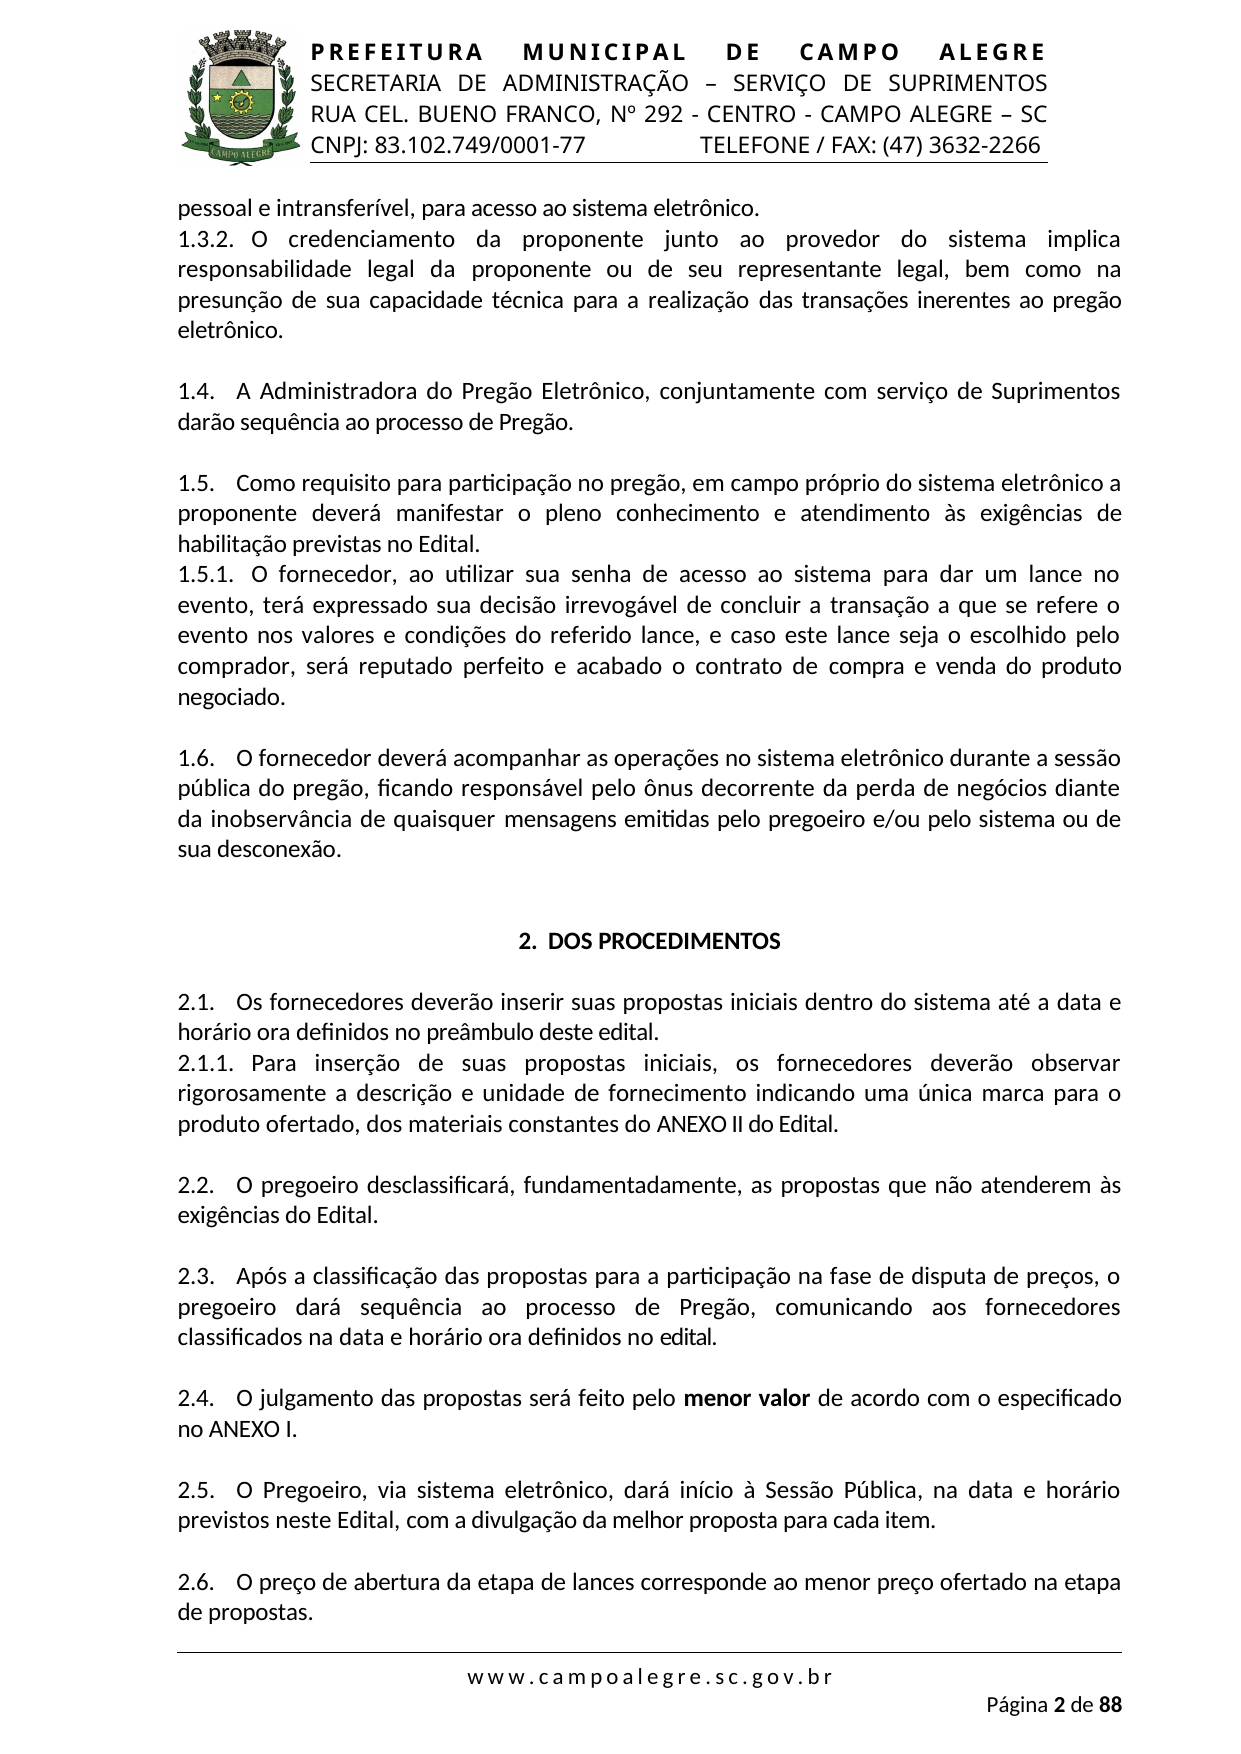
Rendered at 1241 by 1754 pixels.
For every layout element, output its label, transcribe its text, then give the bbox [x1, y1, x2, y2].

list Para inserção de suas propostas iniciais, os fornecedores deverão observar rigorosamente a descrição e unidade de fornecimento indicando uma única marca para o produto ofertado, dos materiais constantes do ANEXO II do Edital. [177, 1047, 1122, 1138]
list Após a classificação das propostas para a participação na fase de disputa de preços, o pregoeiro dará sequência ao processo de Pregão, comunicando aos fornecedores classificados na data e horário ora definidos no edital. [177, 1261, 1122, 1352]
list O julgamento das propostas será feito pelo menor valor de acordo com o especificado no ANEXO I. [177, 1383, 1122, 1444]
list O fornecedor, ao utilizar sua senha de acesso ao sistema para dar um lance no evento, terá expressado sua decisão irrevogável de concluir a transação a que se refere o evento nos valores e condições do referido lance, e caso este lance seja o escolhido pelo comprador, será reputado perfeito e acabado o contrato de compra e venda do produto negociado. [177, 558, 1122, 711]
list Os fornecedores deverão inserir suas propostas iniciais dentro do sistema até a data e horário ora definidos no preâmbulo deste edital. [177, 986, 1122, 1047]
picture [181, 30, 300, 166]
list O credenciamento dar-se-á pela atribuição de chave de identificação e de senha, pessoal e intransferível, para acesso ao sistema eletrônico. [177, 192, 1122, 223]
list O preço de abertura da etapa de lances corresponde ao menor preço ofertado na etapa de propostas. [177, 1566, 1122, 1627]
list O credenciamento da proponente junto ao provedor do sistema implica responsabilidade legal da proponente ou de seu representante legal, bem como na presunção de sua capacidade técnica para a realização das transações inerentes ao pregão eletrônico. [177, 223, 1122, 345]
list O pregoeiro desclassificará, fundamentadamente, as propostas que não atenderem às exigências do Edital. [177, 1169, 1122, 1230]
list A Administradora do Pregão Eletrônico, conjuntamente com serviço de Suprimentos darão sequência ao processo de Pregão. [177, 375, 1122, 436]
subtitle DOS PROCEDIMENTOS [177, 925, 1122, 955]
list Como requisito para participação no pregão, em campo próprio do sistema eletrônico a proponente deverá manifestar o pleno conhecimento e atendimento às exigências de habilitação previstas no Edital. [177, 467, 1122, 558]
list O fornecedor deverá acompanhar as operações no sistema eletrônico durante a sessão pública do pregão, ficando responsável pelo ônus decorrente da perda de negócios diante da inobservância de quaisquer mensagens emitidas pelo pregoeiro e/ou pelo sistema ou de sua desconexão. [177, 742, 1122, 864]
list O Pregoeiro, via sistema eletrônico, dará início à Sessão Pública, na data e horário previstos neste Edital, com a divulgação da melhor proposta para cada item. [177, 1474, 1122, 1535]
